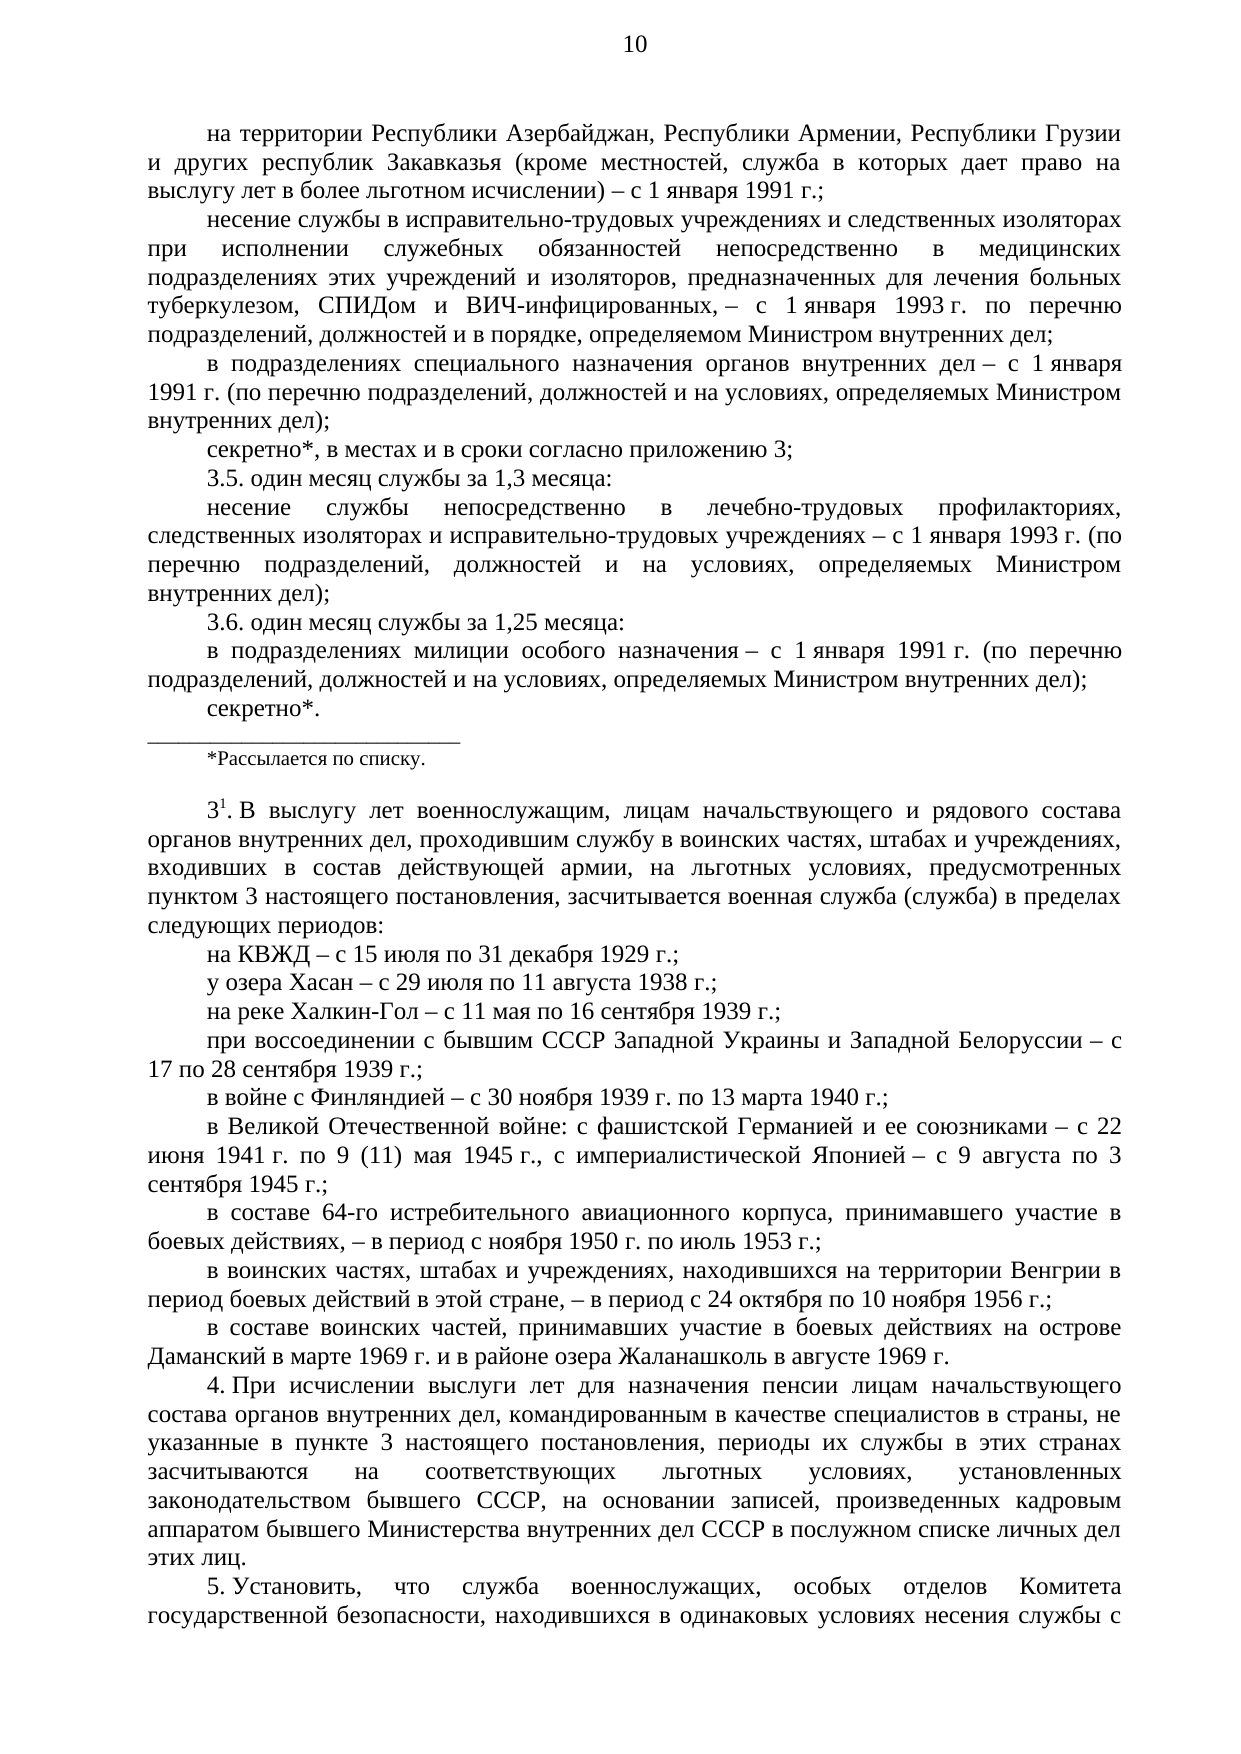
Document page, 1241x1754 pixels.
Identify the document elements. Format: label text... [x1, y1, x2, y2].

text в подразделениях милиции особого назначения – с 1 января 1991 г. (по перечню подразделений, должностей и на условиях, определяемых Министром внутренних дел); [147, 636, 1122, 693]
text 4. При исчислении выслуги лет для назначения пенсии лицам начальствующего состава органов внутренних дел, командированным в качестве специалистов в страны, не указанные в пункте 3 настоящего постановления, периоды их службы в этих странах засчитываются на соответствующих льготных условиях, установленных законодательством бывшего СССР, на основании записей, произведенных кадровым аппаратом бывшего Министерства внутренних дел СССР в послужном списке личных дел этих лиц. [147, 1370, 1122, 1571]
text на территории Республики Азербайджан, Республики Армении, Республики Грузии и других республик Закавказья (кроме местностей, служба в которых дает право на выслугу лет в более льготном исчислении) – с 1 января 1991 г.; [147, 118, 1122, 204]
text 3.6. один месяц службы за 1,25 месяца: [147, 607, 1122, 636]
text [147, 1571, 1122, 1629]
text 3.5. один месяц службы за 1,3 месяца: [147, 463, 1122, 492]
text в составе 64-го истребительного авиационного корпуса, принимавшего участие в боевых действиях, – в период с ноября 1950 г. по июль 1953 г.; [147, 1197, 1122, 1255]
text в составе воинских частей, принимавших участие в боевых действиях на острове Даманский в марте 1969 г. и в районе озера Жаланашколь в августе 1969 г. [147, 1312, 1122, 1370]
text ______________________________ [147, 722, 1122, 746]
text секретно*. [147, 693, 1122, 722]
text в воинских частях, штабах и учреждениях, находившихся на территории Венгрии в период боевых действий в этой стране, – в период с 24 октября по 10 ноября 1956 г.; [147, 1255, 1122, 1312]
text секретно*, в местах и в сроки согласно приложению 3; [147, 434, 1122, 463]
text в Великой Отечественной войне: с фашистской Германией и ее союзниками – с 22 июня 1941 г. по 9 (11) мая 1945 г., с империалистической Японией – с 9 августа по 3 сентября 1945 г.; [147, 1111, 1122, 1197]
text в войне с Финляндией – с 30 ноября 1939 г. по 13 марта 1940 г.; [147, 1082, 1122, 1111]
text несение службы непосредственно в лечебно-трудовых профилакториях, следственных изоляторах и исправительно-трудовых учреждениях – с 1 января 1993 г. (по перечню подразделений, должностей и на условиях, определяемых Министром внутренних дел); [147, 492, 1122, 607]
text у озера Хасан – с 29 июля по 11 августа 1938 г.; [147, 967, 1122, 996]
text на реке Халкин-Гол – с 11 мая по 16 сентября 1939 г.; [147, 996, 1122, 1025]
text 31. В выслугу лет военнослужащим, лицам начальствующего и рядового состава органов внутренних дел, проходившим службу в воинских частях, штабах и учреждениях, входивших в состав действующей армии, на льготных условиях, предусмотренных пунктом 3 настоящего постановления, засчитывается военная служба (служба) в пределах следующих периодов: [147, 795, 1122, 939]
text на КВЖД – с 15 июля по 31 декабря 1929 г.; [147, 939, 1122, 967]
text при воссоединении с бывшим СССР Западной Украины и Западной Белоруссии – с 17 по 28 сентября 1939 г.; [147, 1025, 1122, 1082]
text в подразделениях специального назначения органов внутренних дел – с 1 января 1991 г. (по перечню подразделений, должностей и на условиях, определяемых Министром внутренних дел); [147, 348, 1122, 434]
text несение службы в исправительно-трудовых учреждениях и следственных изоляторах при исполнении служебных обязанностей непосредственно в медицинских подразделениях этих учреждений и изоляторов, предназначенных для лечения больных туберкулезом, СПИДом и ВИЧ-инфицированных, – с 1 января 1993 г. по перечню подразделений, должностей и в порядке, определяемом Министром внутренних дел; [147, 204, 1122, 348]
text *Рассылается по списку. [147, 746, 1122, 770]
